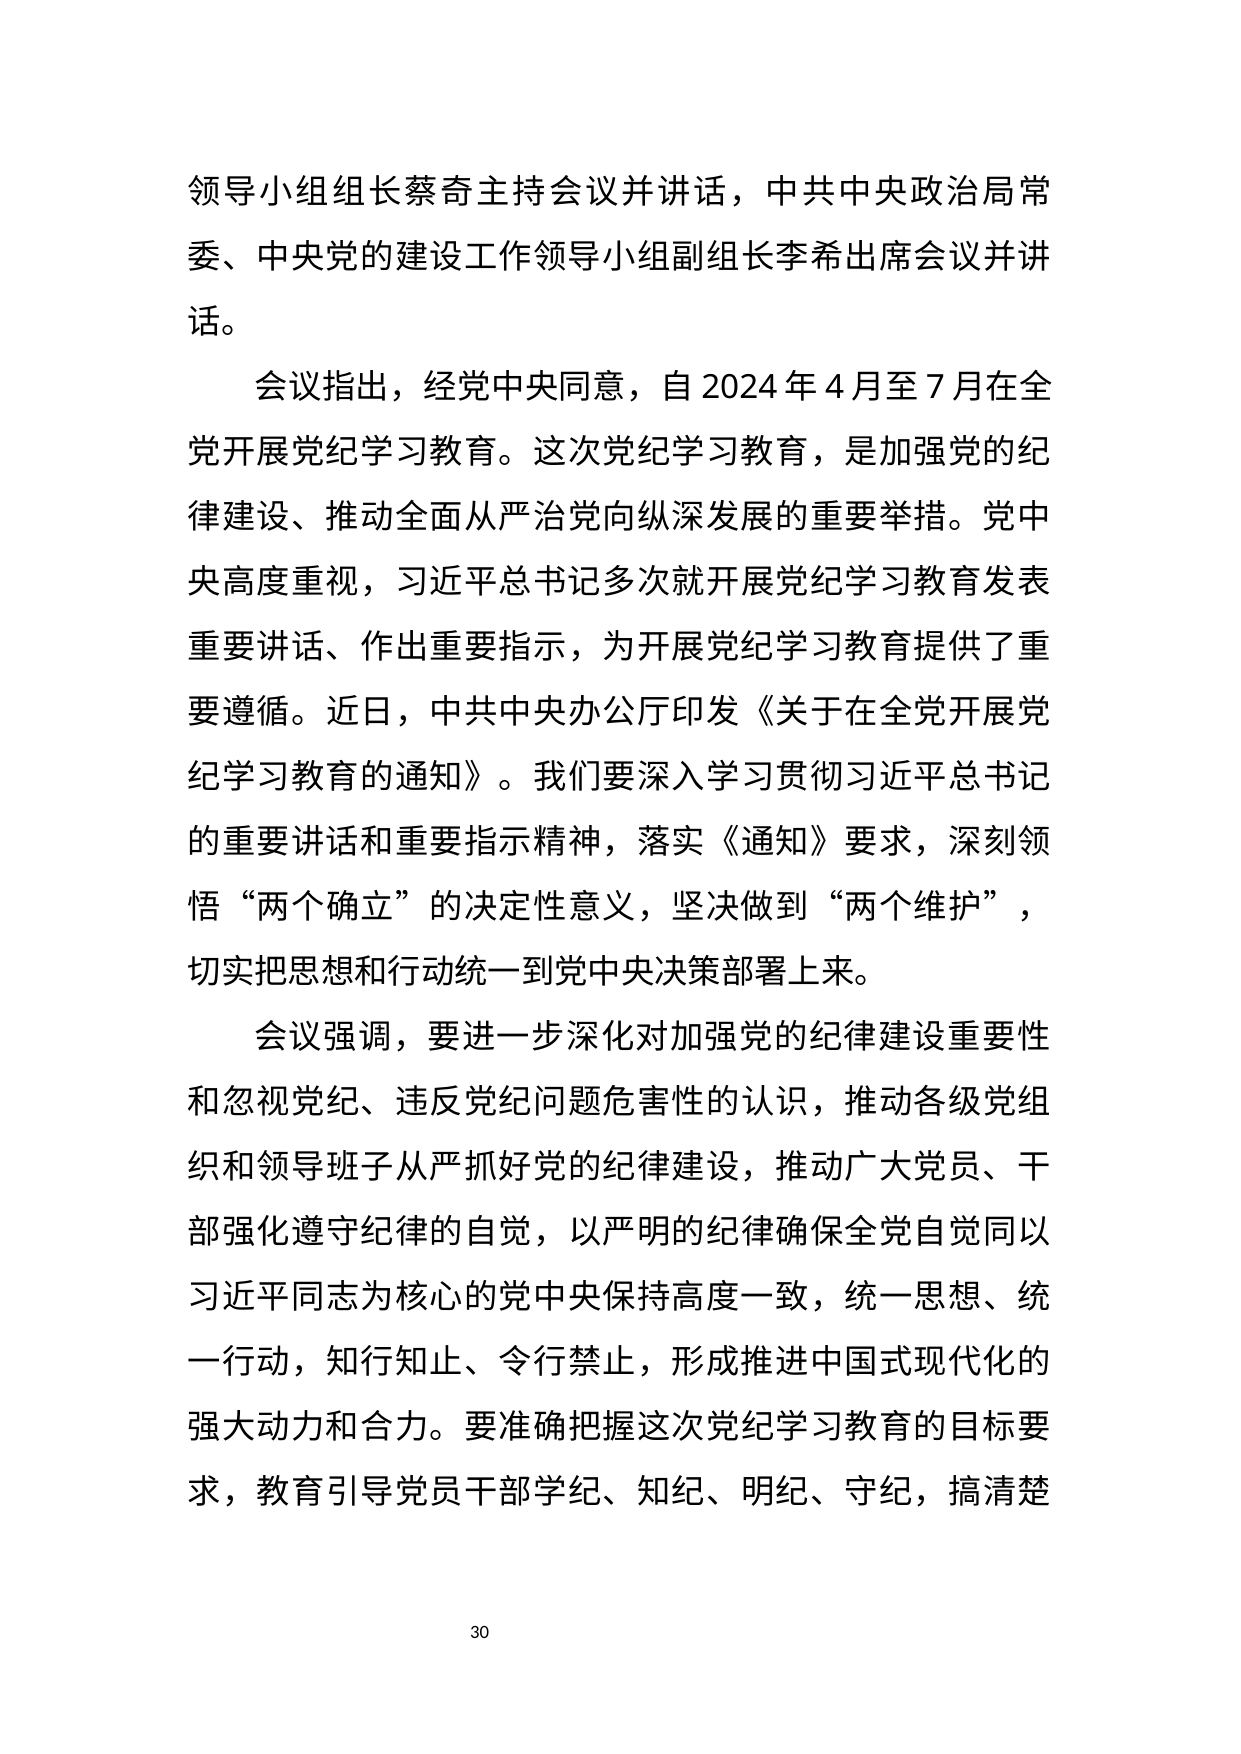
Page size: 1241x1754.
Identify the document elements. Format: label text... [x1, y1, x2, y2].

text 会议指出，经党中央同意，自2024年4月至7月在全党开展党纪学习教育。这次党纪学习教育，是加强党的纪律建设、推动全面从严治党向纵深发展的重要举措。党中央高度重视，习近平总书记多次就开展党纪学习教育发表重要讲话、作出重要指示，为开展党纪学习教育提供了重要遵循。近日，中共中央办公厅印发《关于在全党开展党纪学习教育的通知》。我们要深入学习贯彻习近平总书记的重要讲话和重要指示精神，落实《通知》要求，深刻领悟“两个确立”的决定性意义，坚决做到“两个维护”，切实把思想和行动统一到党中央决策部署上来。 [187, 351, 1053, 1001]
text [187, 156, 1053, 351]
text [187, 1001, 1053, 1521]
